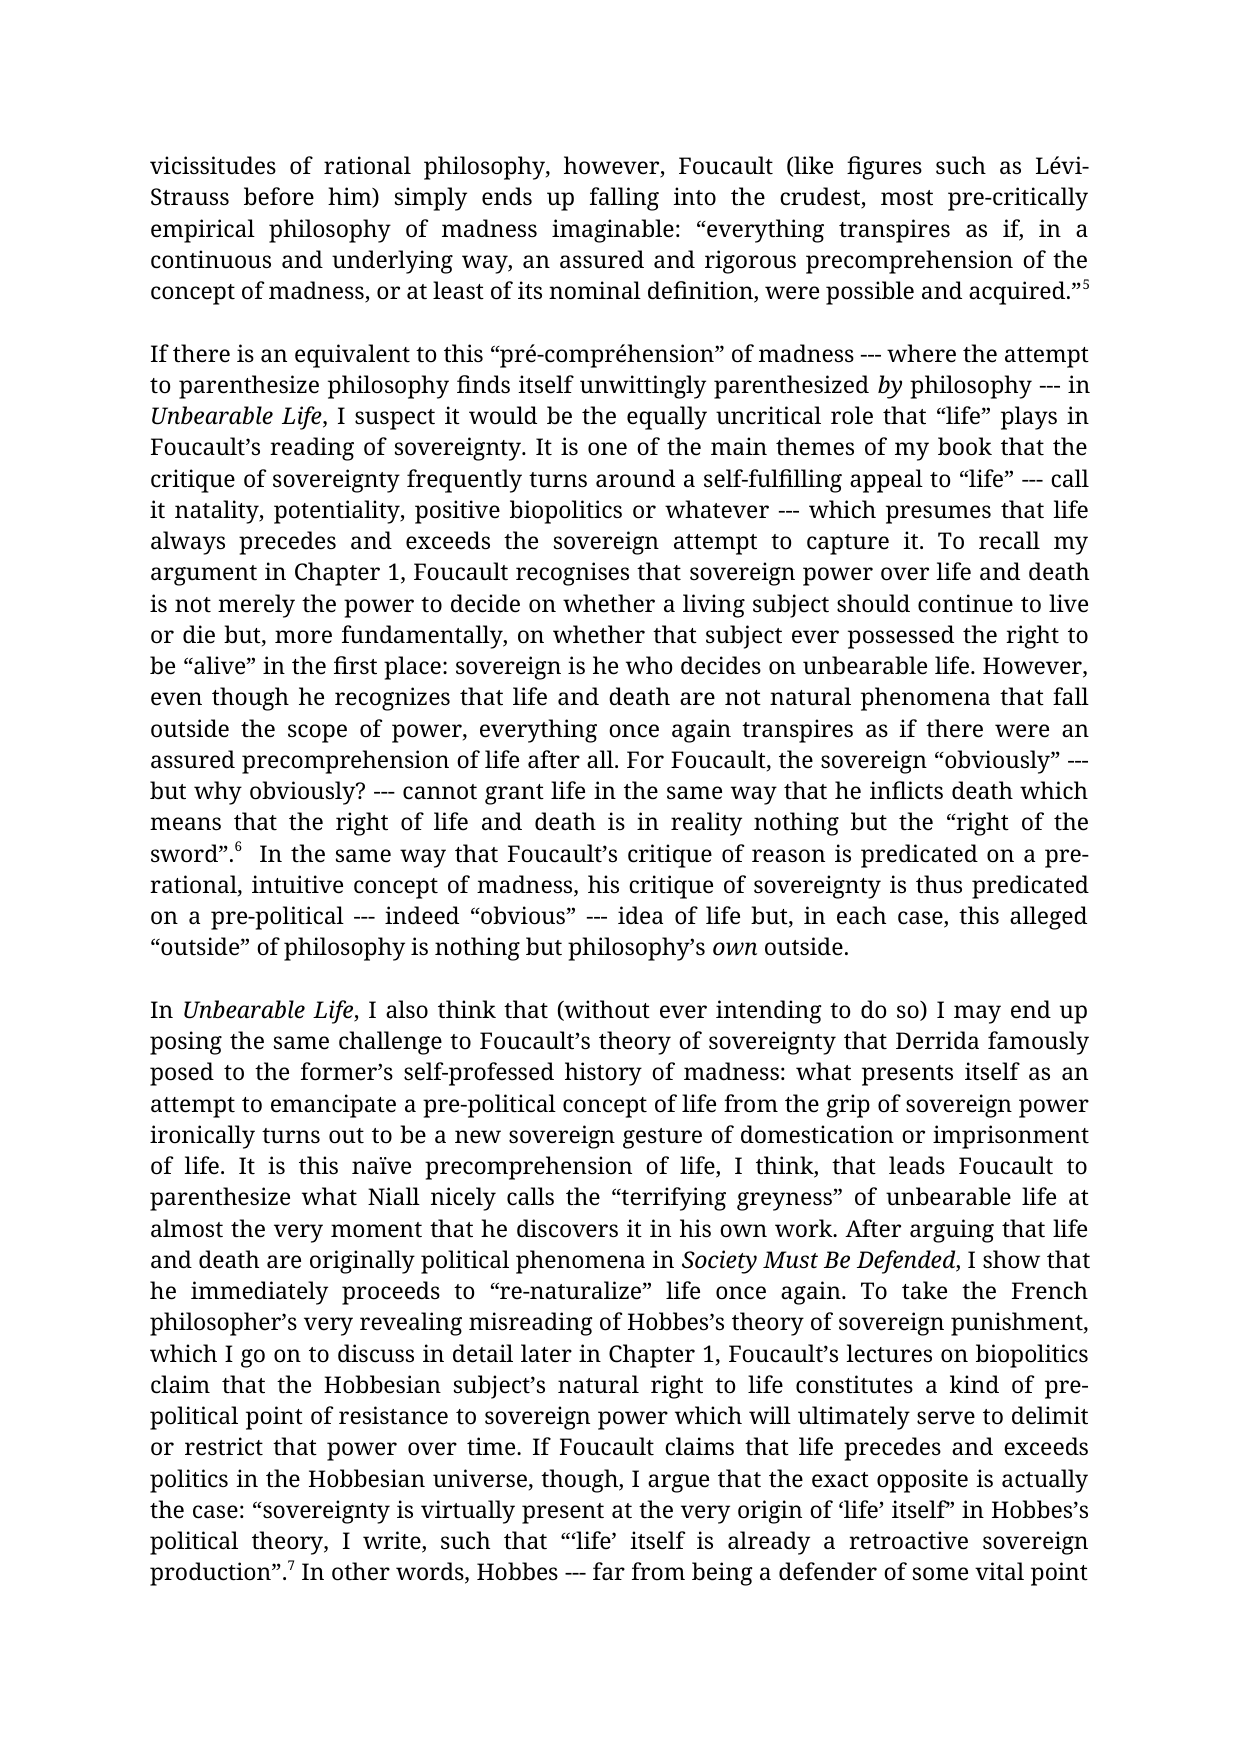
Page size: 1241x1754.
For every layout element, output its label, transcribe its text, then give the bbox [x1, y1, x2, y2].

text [150, 150, 1090, 306]
text If there is an equivalent to this “pré-compréhension” of madness --- where the attempt to parenthesize philosophy finds itself unwittingly parenthesized by philosophy --- in Unbearable Life, I suspect it would be the equally uncritical role that “life” plays in Foucault’s reading of sovereignty. It is one of the main themes of my book that the critique of sovereignty frequently turns around a self-fulfilling appeal to “life” --- call it natality, potentiality, positive biopolitics or whatever --- which presumes that life always precedes and exceeds the sovereign attempt to capture it. To recall my argument in Chapter 1, Foucault recognises that sovereign power over life and death is not merely the power to decide on whether a living subject should continue to live or die but, more fundamentally, on whether that subject ever possessed the right to be “alive” in the first place: sovereign is he who decides on unbearable life. However, even though he recognizes that life and death are not natural phenomena that fall outside the scope of power, everything once again transpires as if there were an assured precomprehension of life after all. For Foucault, the sovereign “obviously” --- but why obviously? --- cannot grant life in the same way that he inflicts death which means that the right of life and death is in reality nothing but the “right of the sword”. In the same way that Foucault’s critique of reason is predicated on a pre-rational, intuitive concept of madness, his critique of sovereignty is thus predicated on a pre-political --- indeed “obvious” --- idea of life but, in each case, this alleged “outside” of philosophy is nothing but philosophy’s own outside. [150, 337, 1090, 962]
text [150, 994, 1090, 1587]
